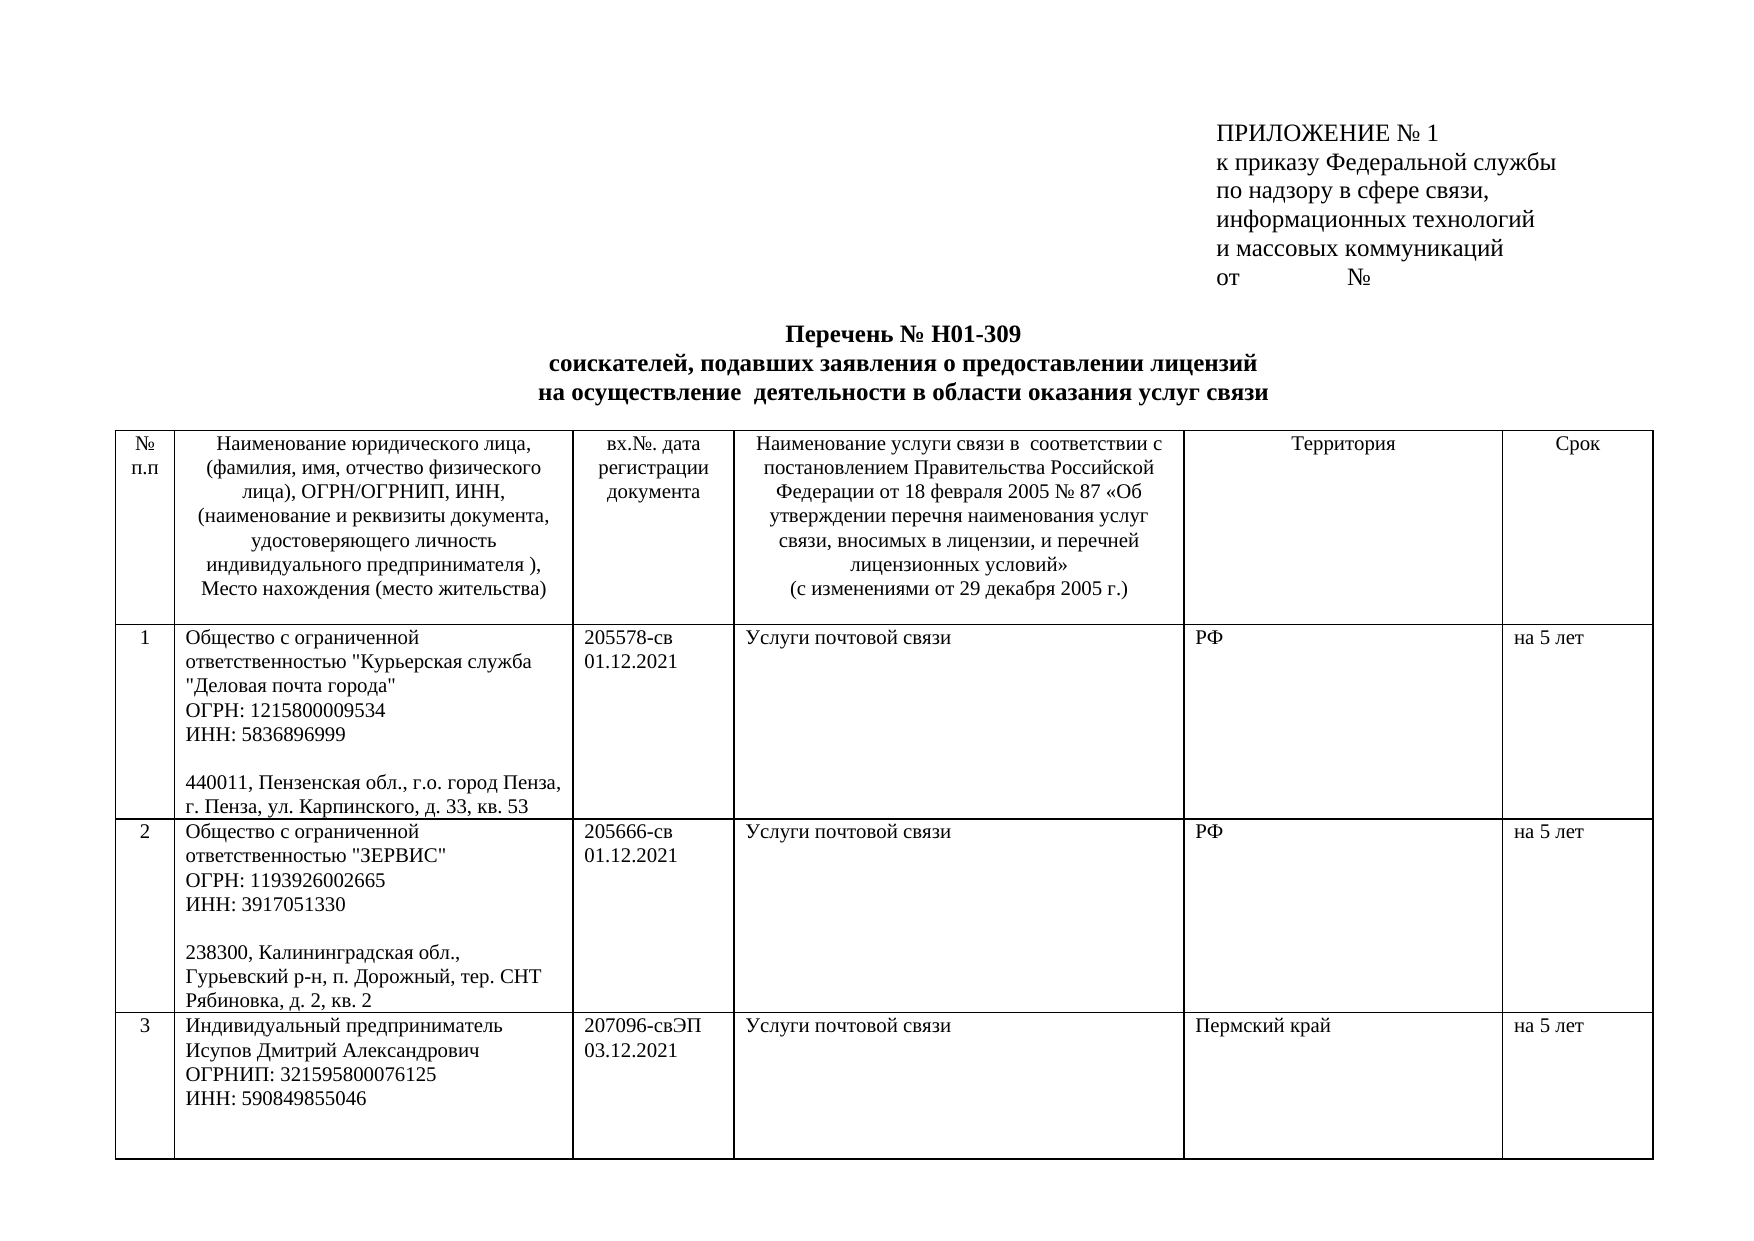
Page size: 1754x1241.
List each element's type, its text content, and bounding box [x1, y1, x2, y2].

table_cell на 5 лет [1503, 1013, 1652, 1158]
text от № [1122, 262, 1653, 291]
table_header Наименование юридического лица, (фамилия, имя, отчество физического лица), ОГРН/ОГРНИП, ИНН, (наименование и реквизиты документа, удостоверяющего личность индивидуального предпринимателя ), Место нахождения (место жительства) [175, 431, 572, 624]
table_header № п.п [116, 431, 174, 624]
text к приказу Федеральной службы [1216, 147, 1653, 176]
table_cell 205578-св 01.12.2021 [574, 625, 733, 818]
text Перечень № Н01-309 [59, 319, 1653, 348]
text ПРИЛОЖЕНИЕ № 1 [1122, 118, 1653, 147]
table_cell 3 [116, 1013, 174, 1158]
table_cell Общество с ограниченной ответственностью "ЗЕРВИС" ОГРН: 1193926002665 ИНН: 3917051330 238300, Калининградская обл., Гурьевский р-н, п. Дорожный, тер. СНТ Рябиновка, д. 2, кв. 2 [175, 820, 572, 1012]
table_cell 2 [116, 820, 174, 1012]
table_cell на 5 лет [1503, 820, 1652, 1012]
table_cell Индивидуальный предприниматель Исупов Дмитрий Александрович ОГРНИП: 321595800076125 ИНН: 590849855046 [175, 1013, 572, 1158]
table_header Территория [1185, 431, 1502, 624]
table_cell Услуги почтовой связи [735, 625, 1183, 818]
text соискателей, подавших заявления о предоставлении лицензий [59, 348, 1653, 377]
table_cell 205666-св 01.12.2021 [574, 820, 733, 1012]
table_header Срок [1503, 431, 1652, 624]
table_cell РФ [1185, 625, 1502, 818]
text на осуществление деятельности в области оказания услуг связи [59, 377, 1653, 406]
table_header Наименование услуги связи в соответствии с постановлением Правительства Российской Федерации от 18 февраля 2005 № 87 «Об утверждении перечня наименования услуг связи, вносимых в лицензии, и перечней лицензионных условий» (с изменениями от 29 декабря 2005 г.) [735, 431, 1183, 624]
table_cell на 5 лет [1503, 625, 1652, 818]
table_cell Общество с ограниченной ответственностью "Курьерская служба "Деловая почта города" ОГРН: 1215800009534 ИНН: 5836896999 440011, Пензенская обл., г.о. город Пенза, г. Пенза, ул. Карпинского, д. 33, кв. 53 [175, 625, 572, 818]
table_cell 207096-свЭП 03.12.2021 [574, 1013, 733, 1158]
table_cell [735, 1013, 1183, 1158]
table_cell 1 [116, 625, 174, 818]
text по надзору в сфере связи, [1216, 176, 1653, 204]
table_header вх.№. дата регистрации документа [574, 431, 733, 624]
table_cell РФ [1185, 820, 1502, 1012]
text информационных технологий [1216, 204, 1653, 233]
text и массовых коммуникаций [1216, 233, 1653, 262]
table_cell Пермский край [1185, 1013, 1502, 1158]
table_cell Услуги почтовой связи [735, 820, 1183, 1012]
